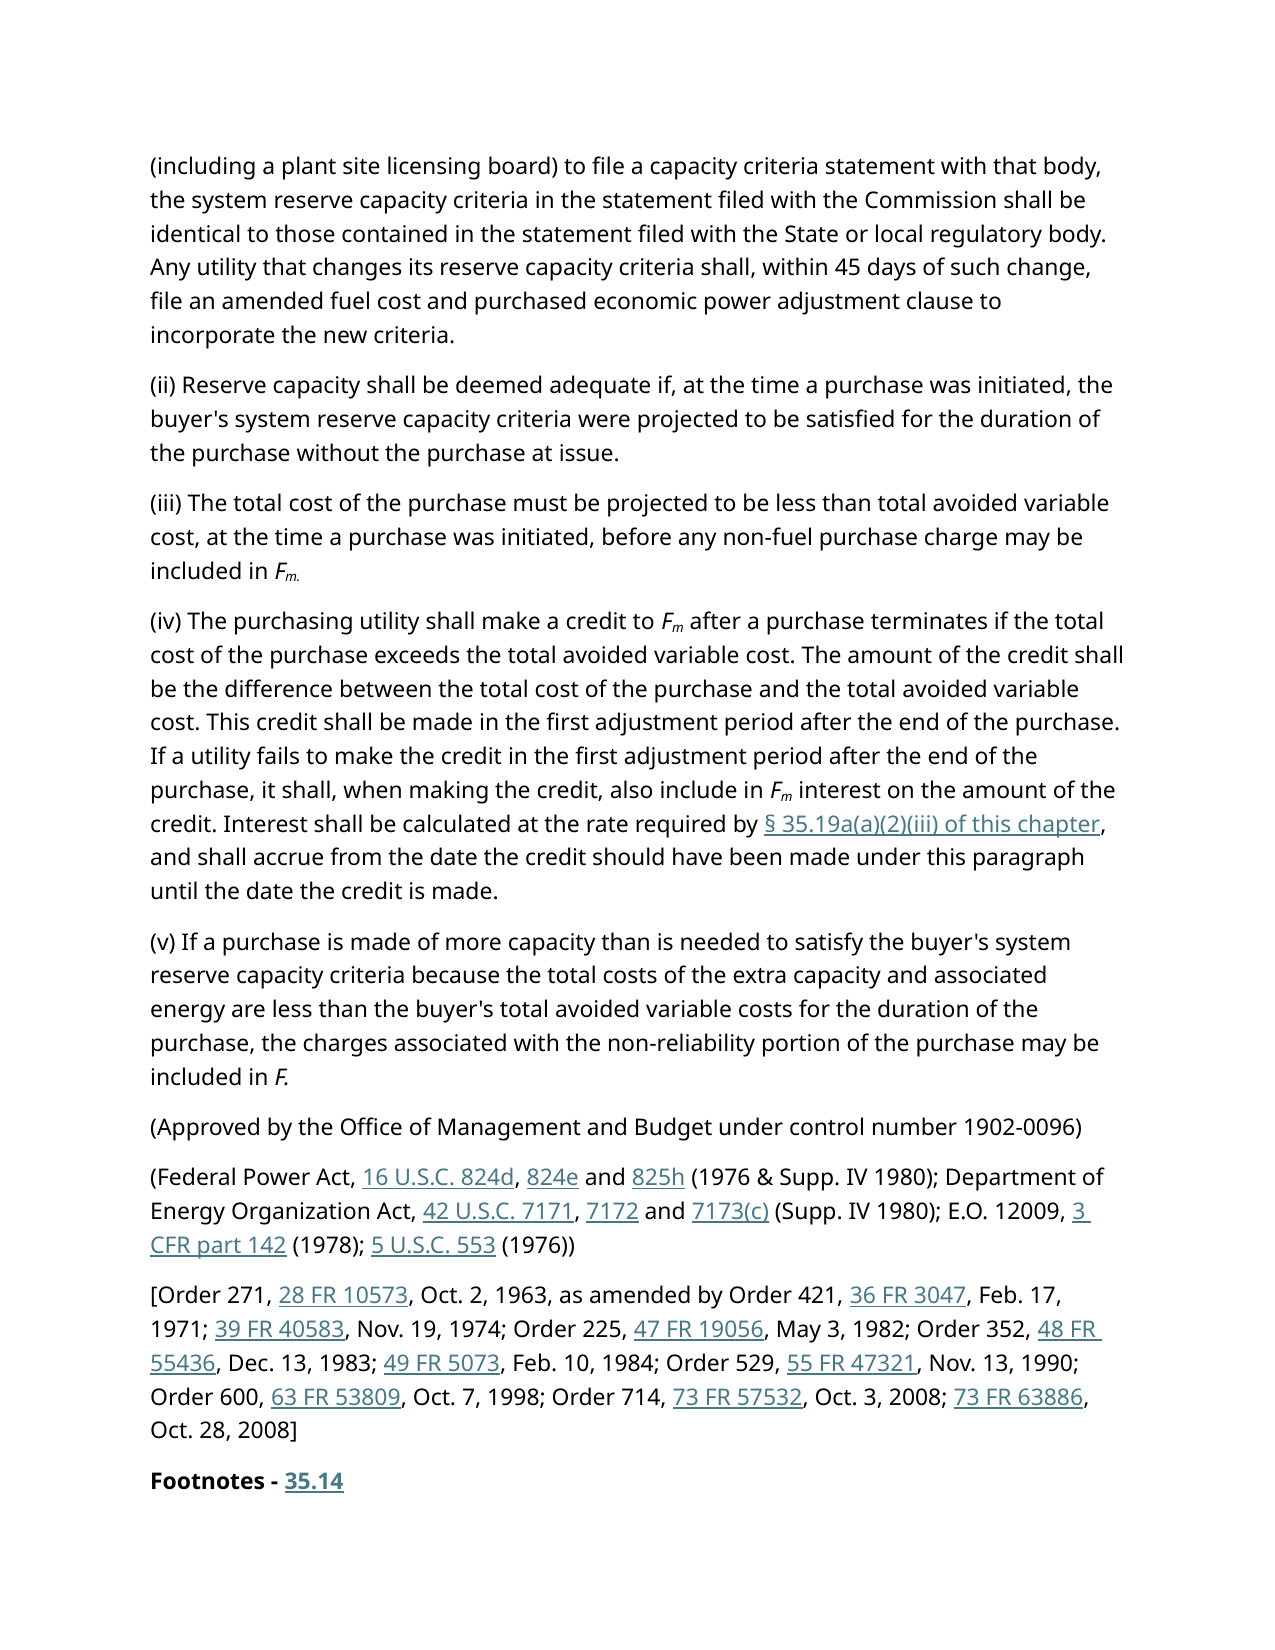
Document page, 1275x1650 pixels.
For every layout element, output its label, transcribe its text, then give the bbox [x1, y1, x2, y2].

text (iii) The total cost of the purchase must be projected to be less than total avoided variable cost, at the time a purchase was initiated, before any non-fuel purchase charge may be included in Fm. [150, 487, 1125, 586]
text (Approved by the Office of Management and Budget under control number 1902-0096) [150, 1111, 1125, 1142]
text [150, 150, 1125, 350]
text Footnotes - 35.14 [150, 1464, 1125, 1496]
text [Order 271, 28 FR 10573, Oct. 2, 1963, as amended by Order 421, 36 FR 3047, Feb. 17, 1971; 39 FR 40583, Nov. 19, 1974; Order 225, 47 FR 19056, May 3, 1982; Order 352, 48 FR 55436, Dec. 13, 1983; 49 FR 5073, Feb. 10, 1984; Order 529, 55 FR 47321, Nov. 13, 1990; Order 600, 63 FR 53809, Oct. 7, 1998; Order 714, 73 FR 57532, Oct. 3, 2008; 73 FR 63886, Oct. 28, 2008] [150, 1279, 1125, 1445]
text (Federal Power Act, 16 U.S.C. 824d, 824e and 825h (1976 & Supp. IV 1980); Department of Energy Organization Act, 42 U.S.C. 7171, 7172 and 7173(c) (Supp. IV 1980); E.O. 12009, 3 CFR part 142 (1978); 5 U.S.C. 553 (1976)) [150, 1161, 1125, 1260]
text (v) If a purchase is made of more capacity than is needed to satisfy the buyer's system reserve capacity criteria because the total costs of the extra capacity and associated energy are less than the buyer's total avoided variable costs for the duration of the purchase, the charges associated with the non-reliability portion of the purchase may be included in F. [150, 925, 1125, 1092]
text (iv) The purchasing utility shall make a credit to Fm after a purchase terminates if the total cost of the purchase exceeds the total avoided variable cost. The amount of the credit shall be the difference between the total cost of the purchase and the total avoided variable cost. This credit shall be made in the first adjustment period after the end of the purchase. If a utility fails to make the credit in the first adjustment period after the end of the purchase, it shall, when making the credit, also include in Fm interest on the amount of the credit. Interest shall be calculated at the rate required by § 35.19a(a)(2)(iii) of this chapter, and shall accrue from the date the credit should have been made under this paragraph until the date the credit is made. [150, 605, 1125, 906]
text (ii) Reserve capacity shall be deemed adequate if, at the time a purchase was initiated, the buyer's system reserve capacity criteria were projected to be satisfied for the duration of the purchase without the purchase at issue. [150, 369, 1125, 468]
